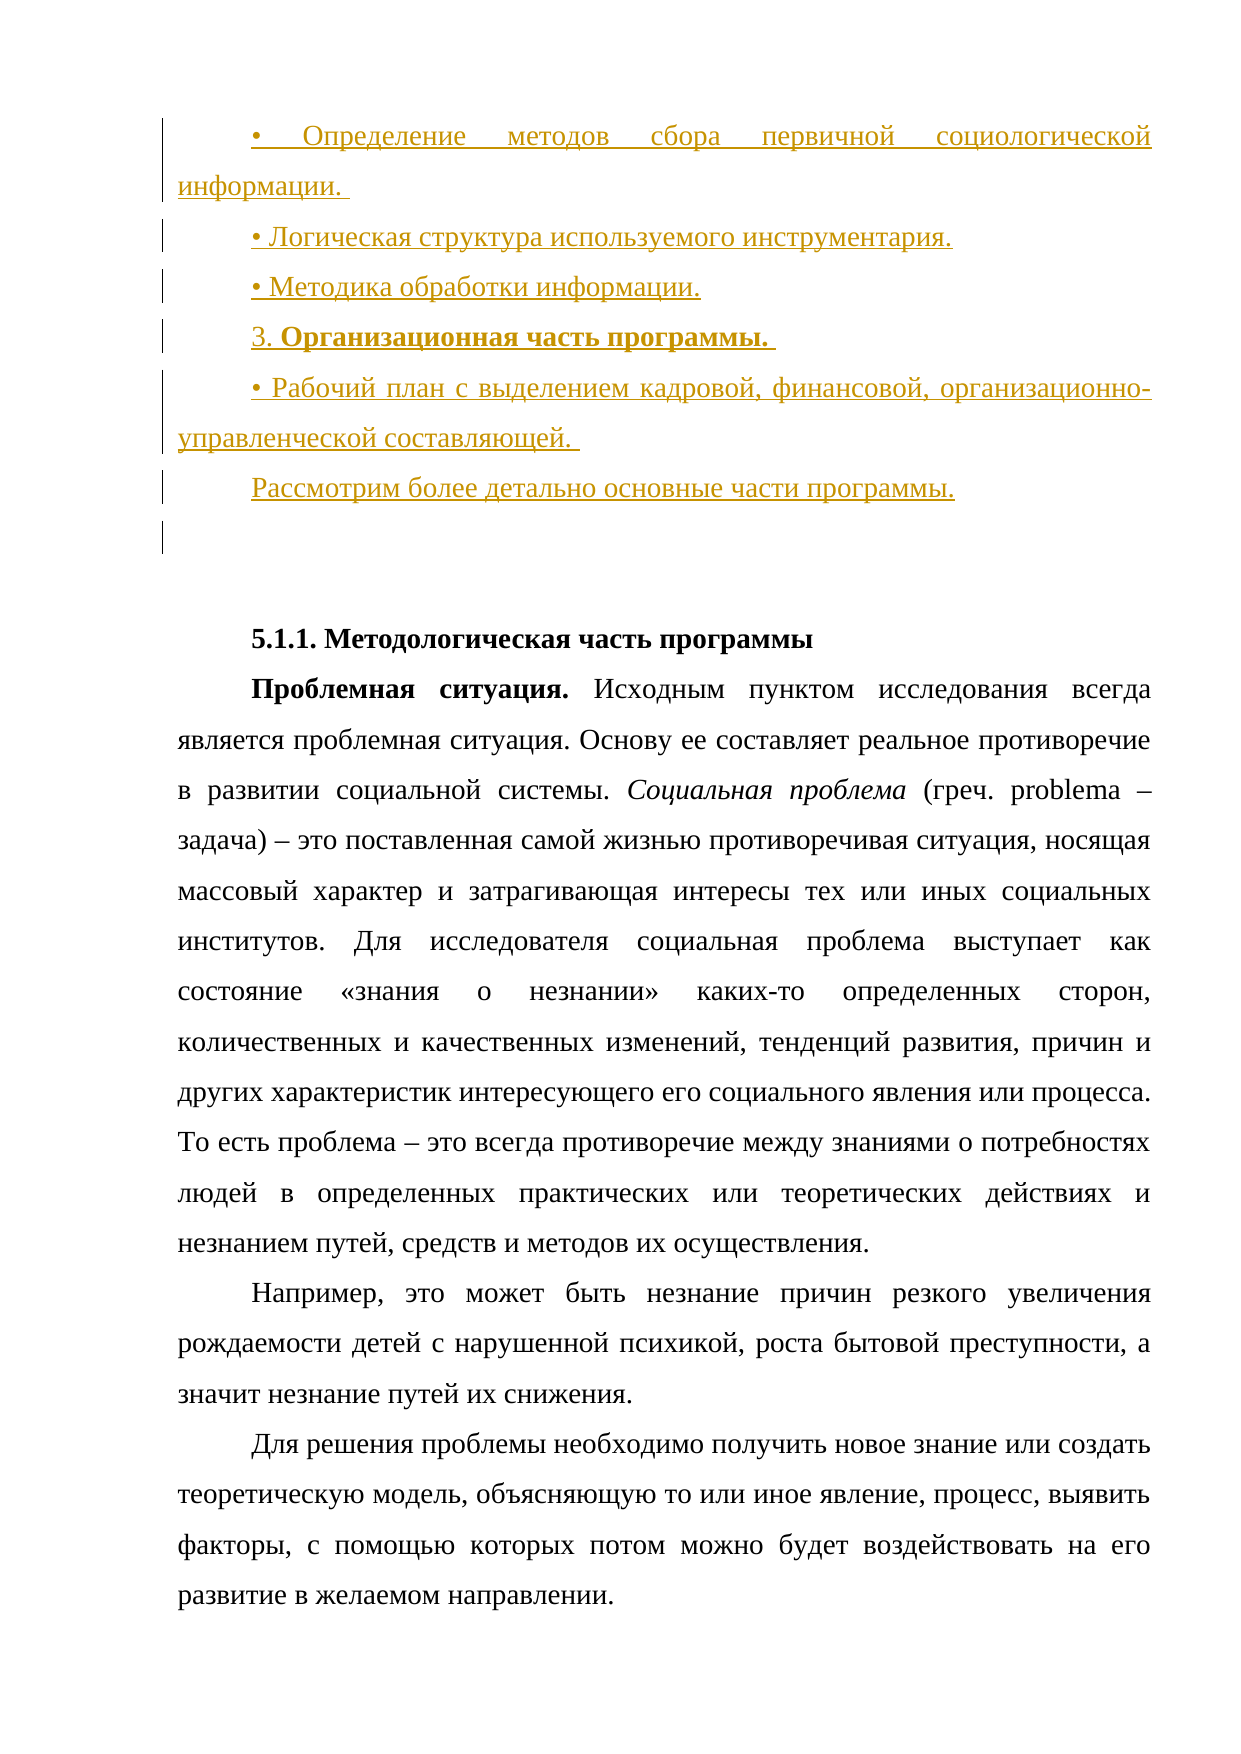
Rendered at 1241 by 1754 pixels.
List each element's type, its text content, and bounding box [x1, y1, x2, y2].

text Проблемная ситуация. Исходным пунктом исследования всегда является проблемная ситуация. Основу ее составляет реальное противоречие в развитии социальной системы. Социальная проблема (греч. рrоblеmа – задача) – это поставленная самой жизнью противоречивая ситуация, носящая массовый характер и затрагивающая интересы тех или иных социальных институтов. Для исследователя социальная проблема выступает как состояние «знания о незнании» каких-то определенных сторон, количественных и качественных изменений, тенденций развития, причин и других характеристик интересующего его социального явления или процесса. То есть проблема – это всегда противоречие между знаниями о потребностях людей в определенных практических или теоретических действиях и незнанием путей, средств и методов их осуществления. [177, 672, 1152, 1258]
subtitle 5.1.1. Методологическая часть программы [177, 621, 1152, 655]
text Например, это может быть незнание причин резкого увеличения рождаемости детей с нарушенной психикой, роста бытовой преступности, а значит незнание путей их снижения. [177, 1275, 1152, 1409]
text Для решения проблемы необходимо получить новое знание или создать теоретическую модель, объясняющую то или иное явление, процесс, выявить факторы, с помощью которых потом можно будет воздействовать на его развитие в желаемом направлении. [177, 1426, 1152, 1611]
